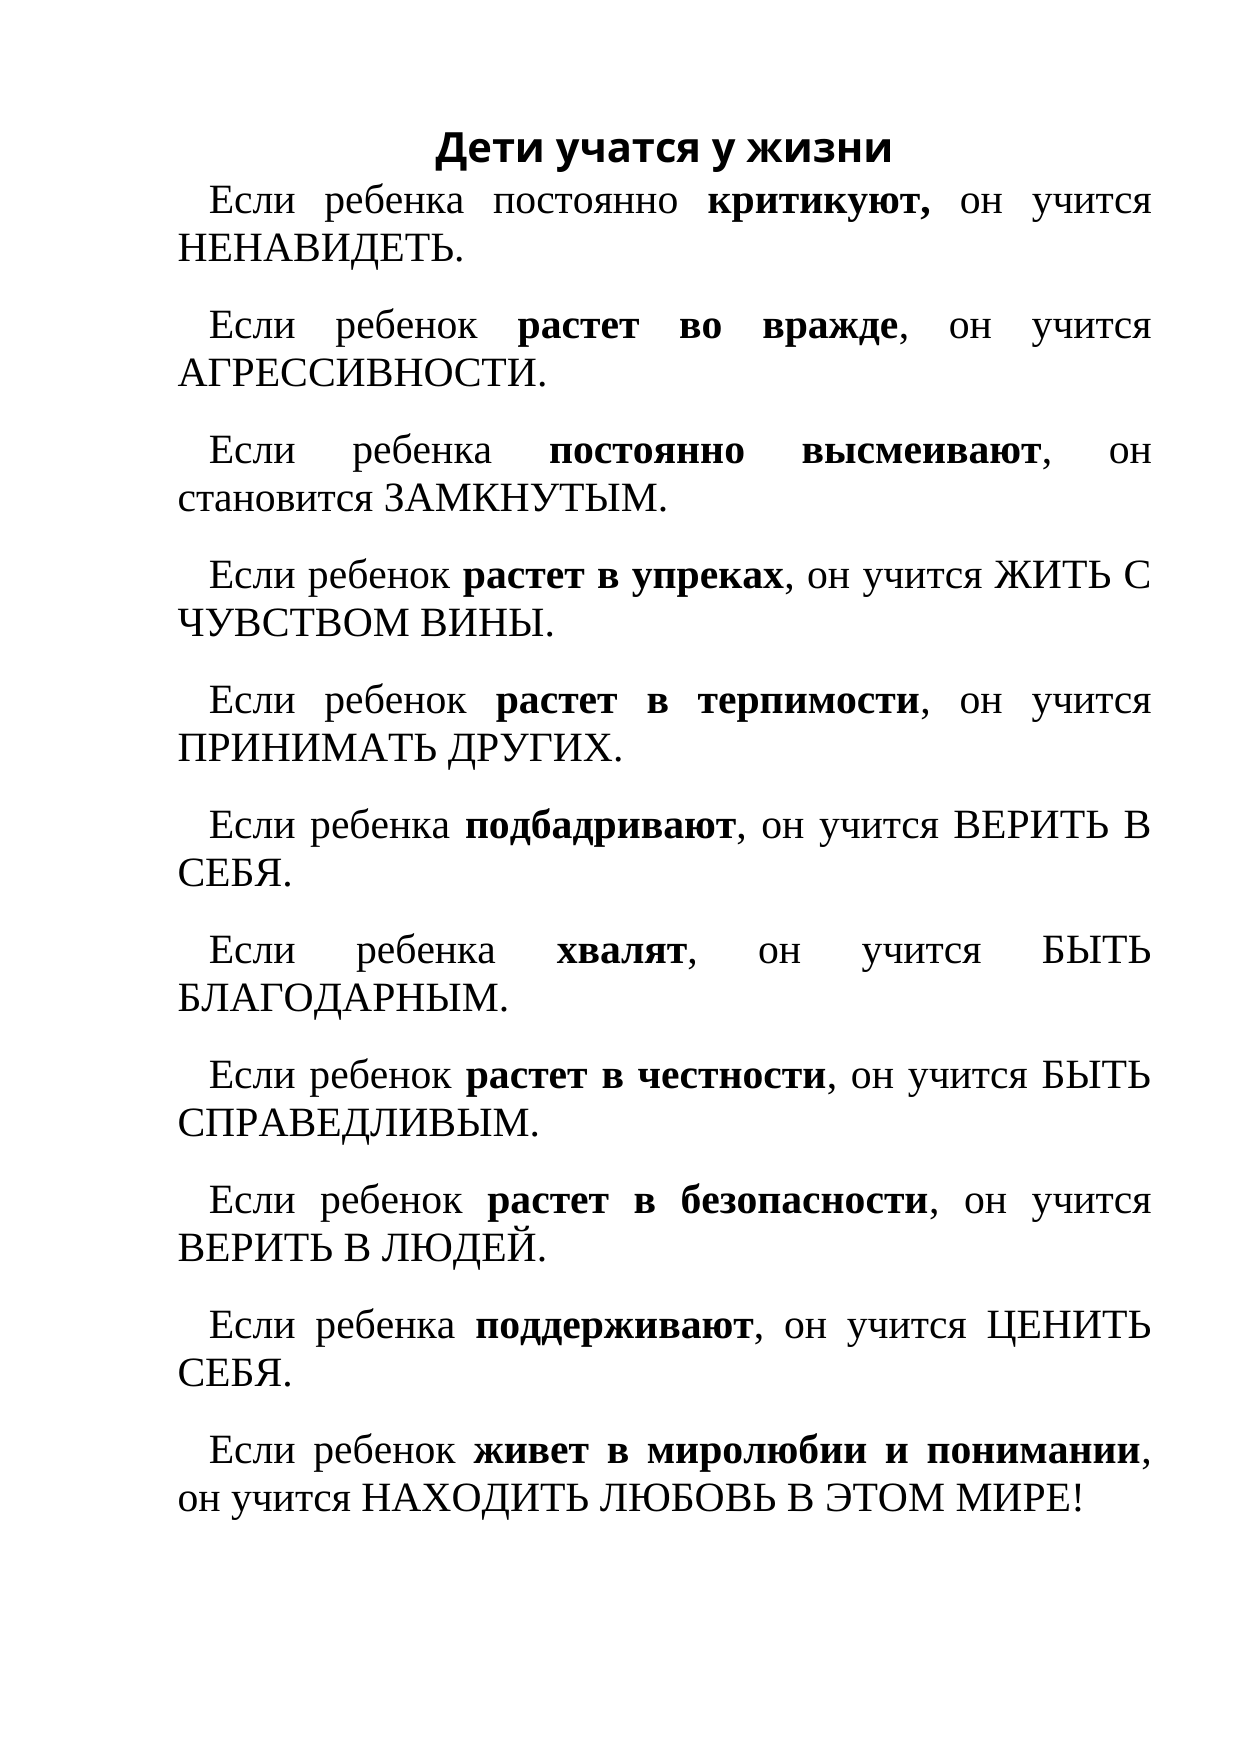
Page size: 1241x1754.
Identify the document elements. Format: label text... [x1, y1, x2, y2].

table_header Дети учатся у жизни [177, 118, 1152, 175]
table_cell Если ребенка постоянно критикуют, он учится НЕНАВИДЕТЬ. Если ребенок растет во вражде, он учится АГРЕССИВНОСТИ. Если ребенка постоянно высмеивают, он становится ЗАМКНУТЫМ. Если ребенок растет в упреках, он учится ЖИТЬ С ЧУВСТВОМ ВИНЫ. Если ребенок растет в терпимости, он учится ПРИНИМАТЬ ДРУГИХ. Если ребенка подбадривают, он учится ВЕРИТЬ В СЕБЯ. Если ребенка хвалят, он учится БЫТЬ БЛАГОДАРНЫМ. Если ребенок растет в честности, он учится БЫТЬ СПРАВЕДЛИВЫМ. Если ребенок растет в безопасности, он учится ВЕРИТЬ В ЛЮДЕЙ. Если ребенка поддерживают, он учится ЦЕНИТЬ СЕБЯ. Если ребенок живет в миролюбии и понимании, он учится НАХОДИТЬ ЛЮБОВЬ В ЭТОМ МИРЕ! [177, 175, 1152, 1521]
